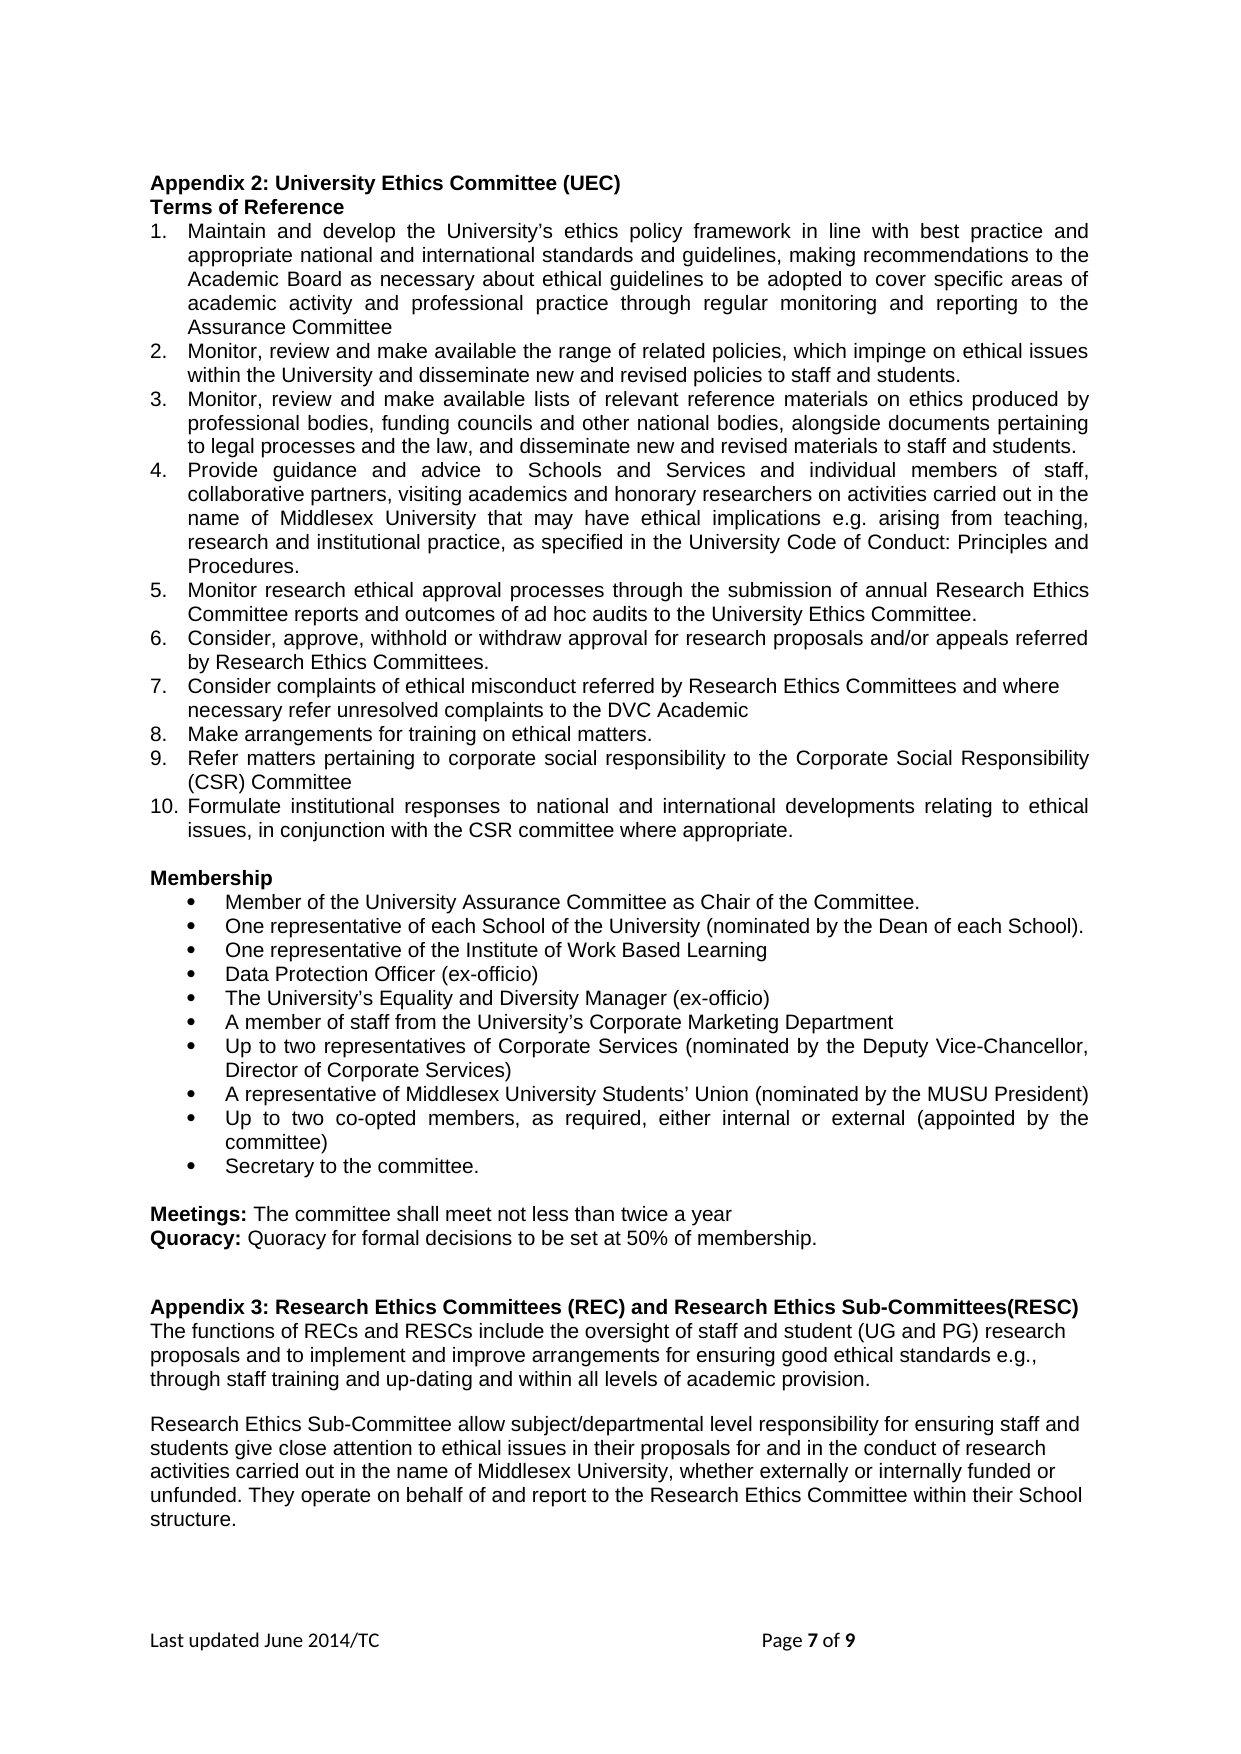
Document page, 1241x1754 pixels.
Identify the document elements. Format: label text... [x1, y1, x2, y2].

text Research Ethics Sub-Committee allow subject/departmental level responsibility for ensuring staff and students give close attention to ethical issues in their proposals for and in the conduct of research activities carried out in the name of Middlesex University, whether externally or internally funded or unfunded. They operate on behalf of and report to the Research Ethics Committee within their School structure. [150, 1411, 1090, 1531]
text Meetings: The committee shall meet not less than twice a year [150, 1202, 1090, 1226]
text Membership [150, 866, 1090, 889]
list Make arrangements for training on ethical matters. [150, 722, 1090, 746]
list A member of staff from the University’s Corporate Marketing Department [187, 1010, 1090, 1034]
list Secretary to the committee. [187, 1154, 1090, 1178]
list Member of the University Assurance Committee as Chair of the Committee. [187, 889, 1090, 914]
list Data Protection Officer (ex-officio) [187, 962, 1090, 986]
subtitle Appendix 2: University Ethics Committee (UEC) [150, 171, 1090, 195]
list Provide guidance and advice to Schools and Services and individual members of staff, collaborative partners, visiting academics and honorary researchers on activities carried out in the name of Middlesex University that may have ethical implications e.g. arising from teaching, research and institutional practice, as specified in the University Code of Conduct: Principles and Procedures. [150, 458, 1090, 578]
list The functions of RECs and RESCs include the oversight of staff and student (UG and PG) research proposals and to implement and improve arrangements for ensuring good ethical standards e.g., through staff training and up-dating and within all levels of academic provision. [150, 1319, 1090, 1391]
list Maintain and develop the University’s ethics policy framework in line with best practice and appropriate national and international standards and guidelines, making recommendations to the Academic Board as necessary about ethical guidelines to be adopted to cover specific areas of academic activity and professional practice through regular monitoring and reporting to the Assurance Committee [150, 219, 1090, 338]
subtitle Appendix 3: Research Ethics Committees (REC) and Research Ethics Sub-Committees(RESC) [150, 1295, 1090, 1319]
list Formulate institutional responses to national and international developments relating to ethical issues, in conjunction with the CSR committee where appropriate. [150, 794, 1090, 842]
list The University’s Equality and Diversity Manager (ex-officio) [187, 986, 1090, 1010]
list Up to two co-opted members, as required, either internal or external (appointed by the committee) [187, 1106, 1090, 1154]
list Refer matters pertaining to corporate social responsibility to the Corporate Social Responsibility (CSR) Committee [150, 746, 1090, 794]
list A representative of Middlesex University Students’ Union (nominated by the MUSU President) [187, 1082, 1090, 1106]
list Up to two representatives of Corporate Services (nominated by the Deputy Vice-Chancellor, Director of Corporate Services) [187, 1034, 1090, 1082]
list One representative of the Institute of Work Based Learning [187, 938, 1090, 962]
text Terms of Reference [150, 195, 1090, 219]
list Consider complaints of ethical misconduct referred by Research Ethics Committees and where necessary refer unresolved complaints to the DVC Academic [150, 674, 1090, 722]
list Monitor, review and make available lists of relevant reference materials on ethics produced by professional bodies, funding councils and other national bodies, alongside documents pertaining to legal processes and the law, and disseminate new and revised materials to staff and students. [150, 386, 1090, 458]
list One representative of each School of the University (nominated by the Dean of each School). [187, 914, 1090, 938]
list Monitor research ethical approval processes through the submission of annual Research Ethics Committee reports and outcomes of ad hoc audits to the University Ethics Committee. [150, 578, 1090, 626]
list Monitor, review and make available the range of related policies, which impinge on ethical issues within the University and disseminate new and revised policies to staff and students. [150, 338, 1090, 386]
text Quoracy: Quoracy for formal decisions to be set at 50% of membership. [150, 1226, 1090, 1250]
list Consider, approve, withhold or withdraw approval for research proposals and/or appeals referred by Research Ethics Committees. [150, 626, 1090, 674]
